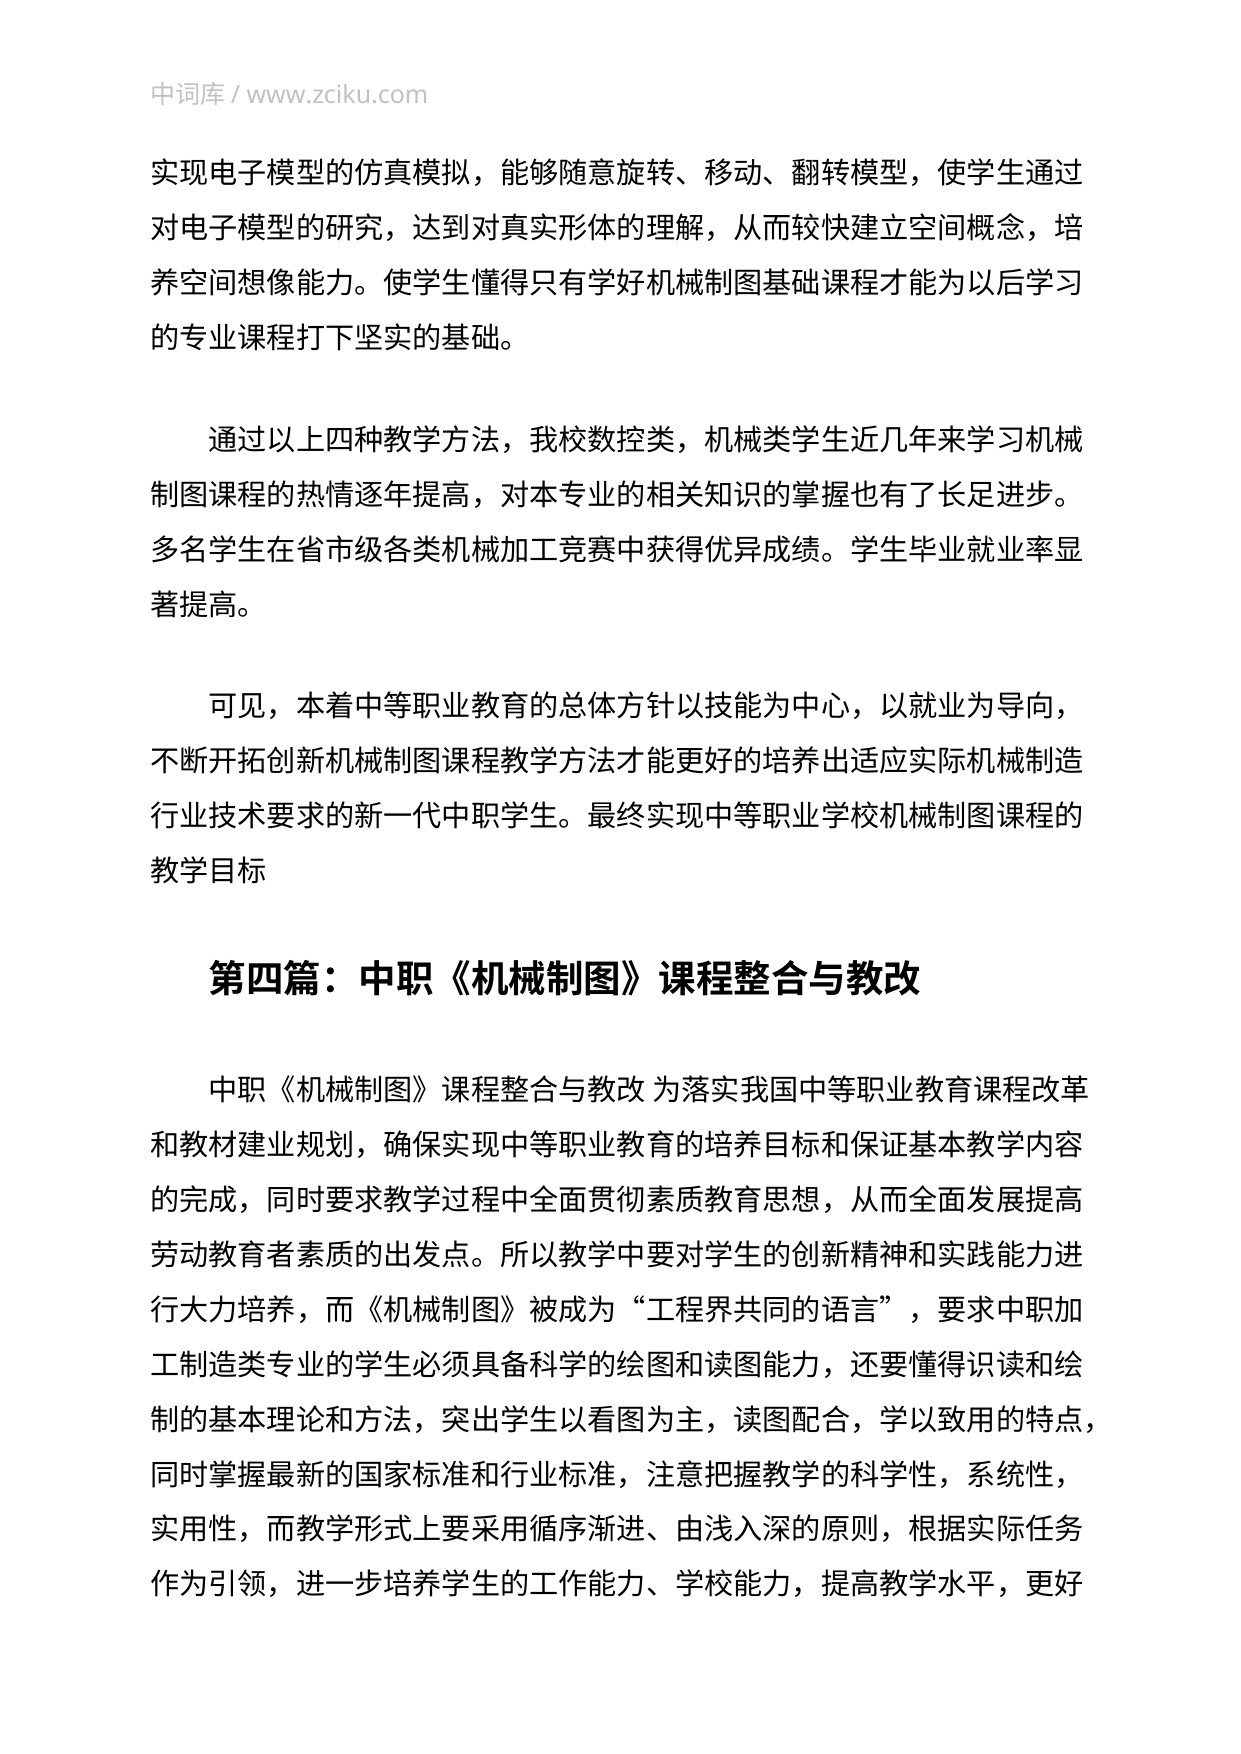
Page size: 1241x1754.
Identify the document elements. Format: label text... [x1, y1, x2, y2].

text 第四篇：中职《机械制图》课程整合与教改 [150, 949, 1090, 1004]
text 可见，本着中等职业教育的总体方针以技能为中心，以就业为导向，不断开拓创新机械制图课程教学方法才能更好的培养出适应实际机械制造行业技术要求的新一代中职学生。最终实现中等职业学校机械制图课程的教学目标 [150, 683, 1090, 890]
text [150, 150, 1090, 357]
text 通过以上四种教学方法，我校数控类，机械类学生近几年来学习机械制图课程的热情逐年提高，对本专业的相关知识的掌握也有了长足进步。多名学生在省市级各类机械加工竞赛中获得优异成绩。学生毕业就业率显著提高。 [150, 416, 1090, 623]
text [150, 1067, 1090, 1603]
